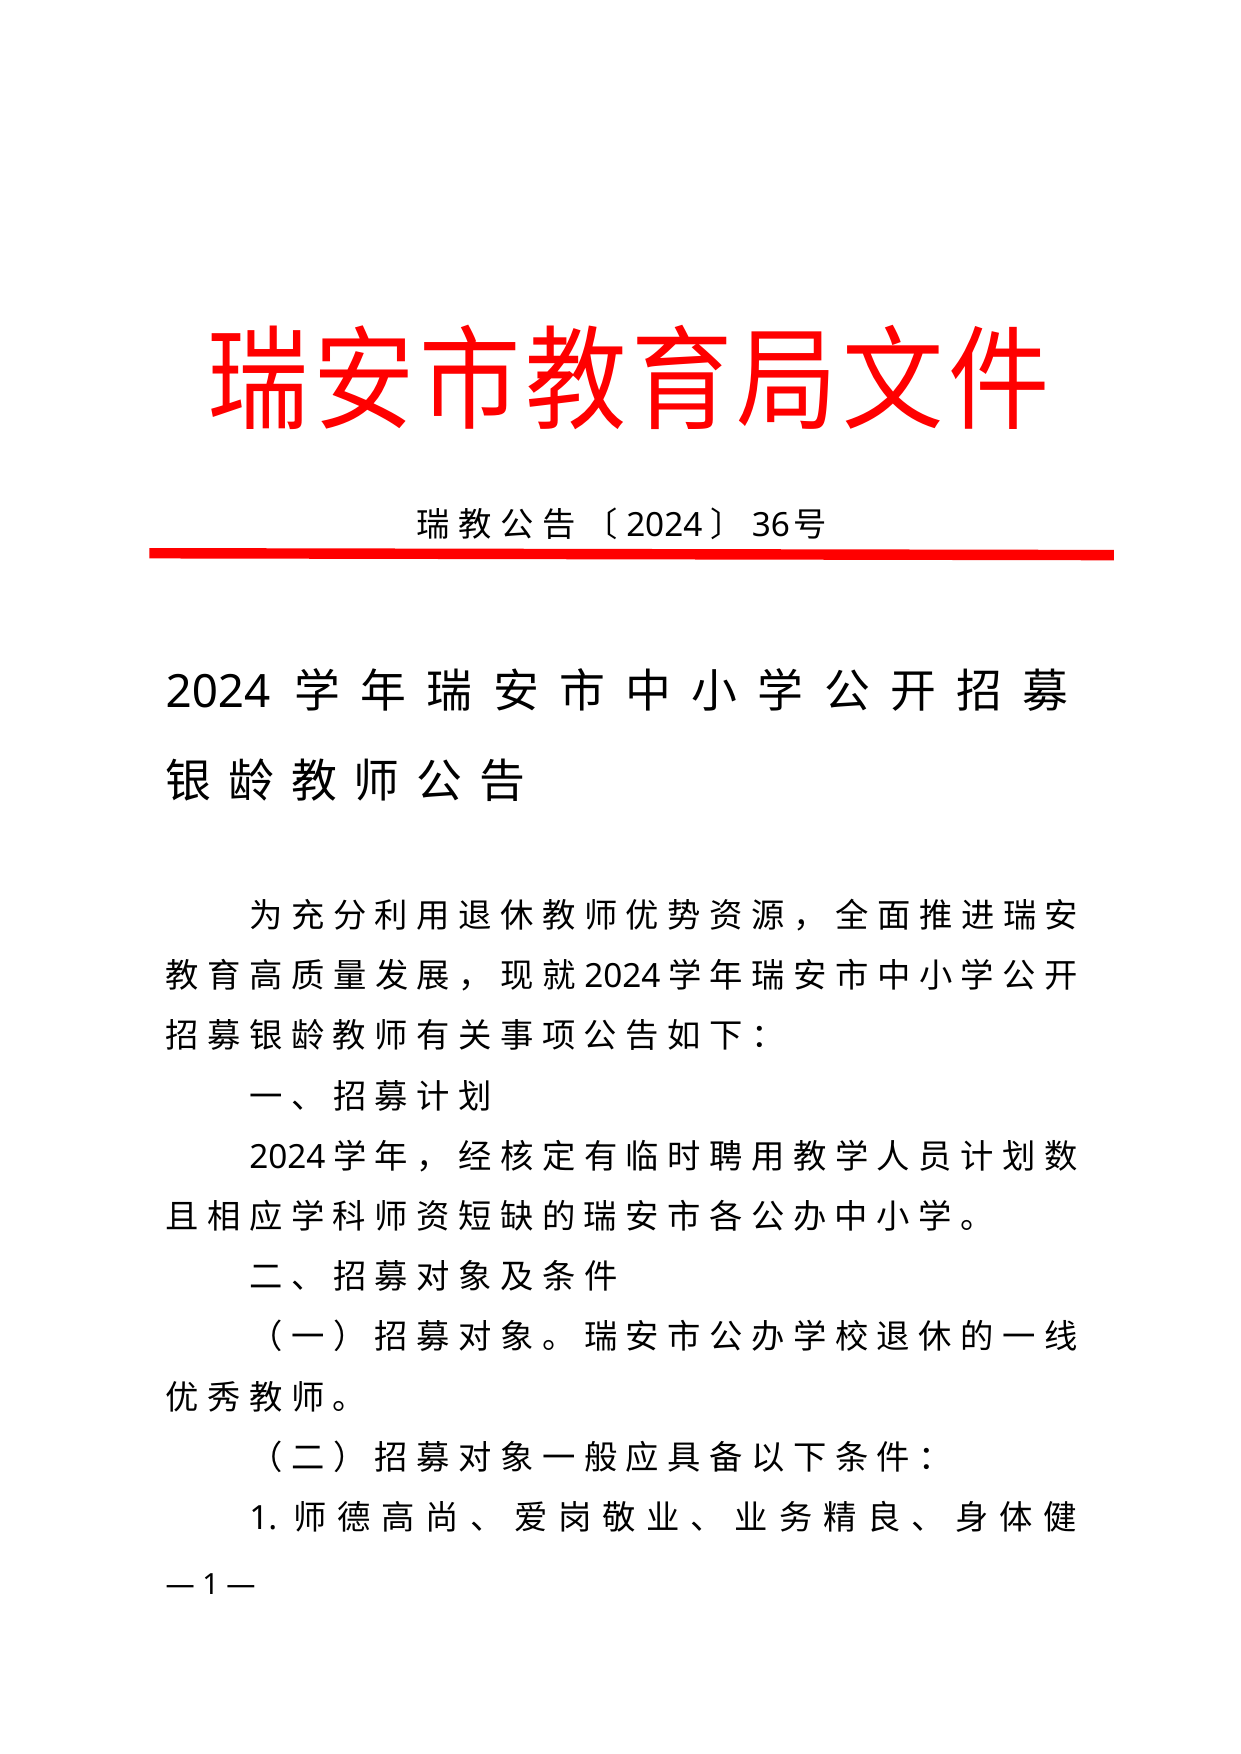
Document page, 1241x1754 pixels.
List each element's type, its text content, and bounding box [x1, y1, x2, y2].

text 为充分利用退休教师优势资源，全面推进瑞安教育高质量发展，现就2024学年瑞安市中小学公开招募银龄教师有关事项公告如下： [165, 883, 1087, 1063]
text 2024学年，经核定有临时聘用教学人员计划数且相应学科师资短缺的瑞安市各公办中小学。 [165, 1124, 1087, 1244]
text （二）招募对象一般应具备以下条件： [165, 1425, 1087, 1485]
text 瑞教公告〔2024〕36号 [165, 492, 1087, 549]
text 一、招募计划 [165, 1063, 1087, 1124]
text 二、招募对象及条件 [165, 1244, 1087, 1304]
table_header 瑞安市教育局文件 [186, 281, 1066, 461]
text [165, 1485, 1087, 1545]
text （一）招募对象。瑞安市公办学校退休的一线优秀教师。 [165, 1304, 1087, 1425]
text 2024学年瑞安市中小学公开招募银龄教师公告 [165, 642, 1087, 823]
